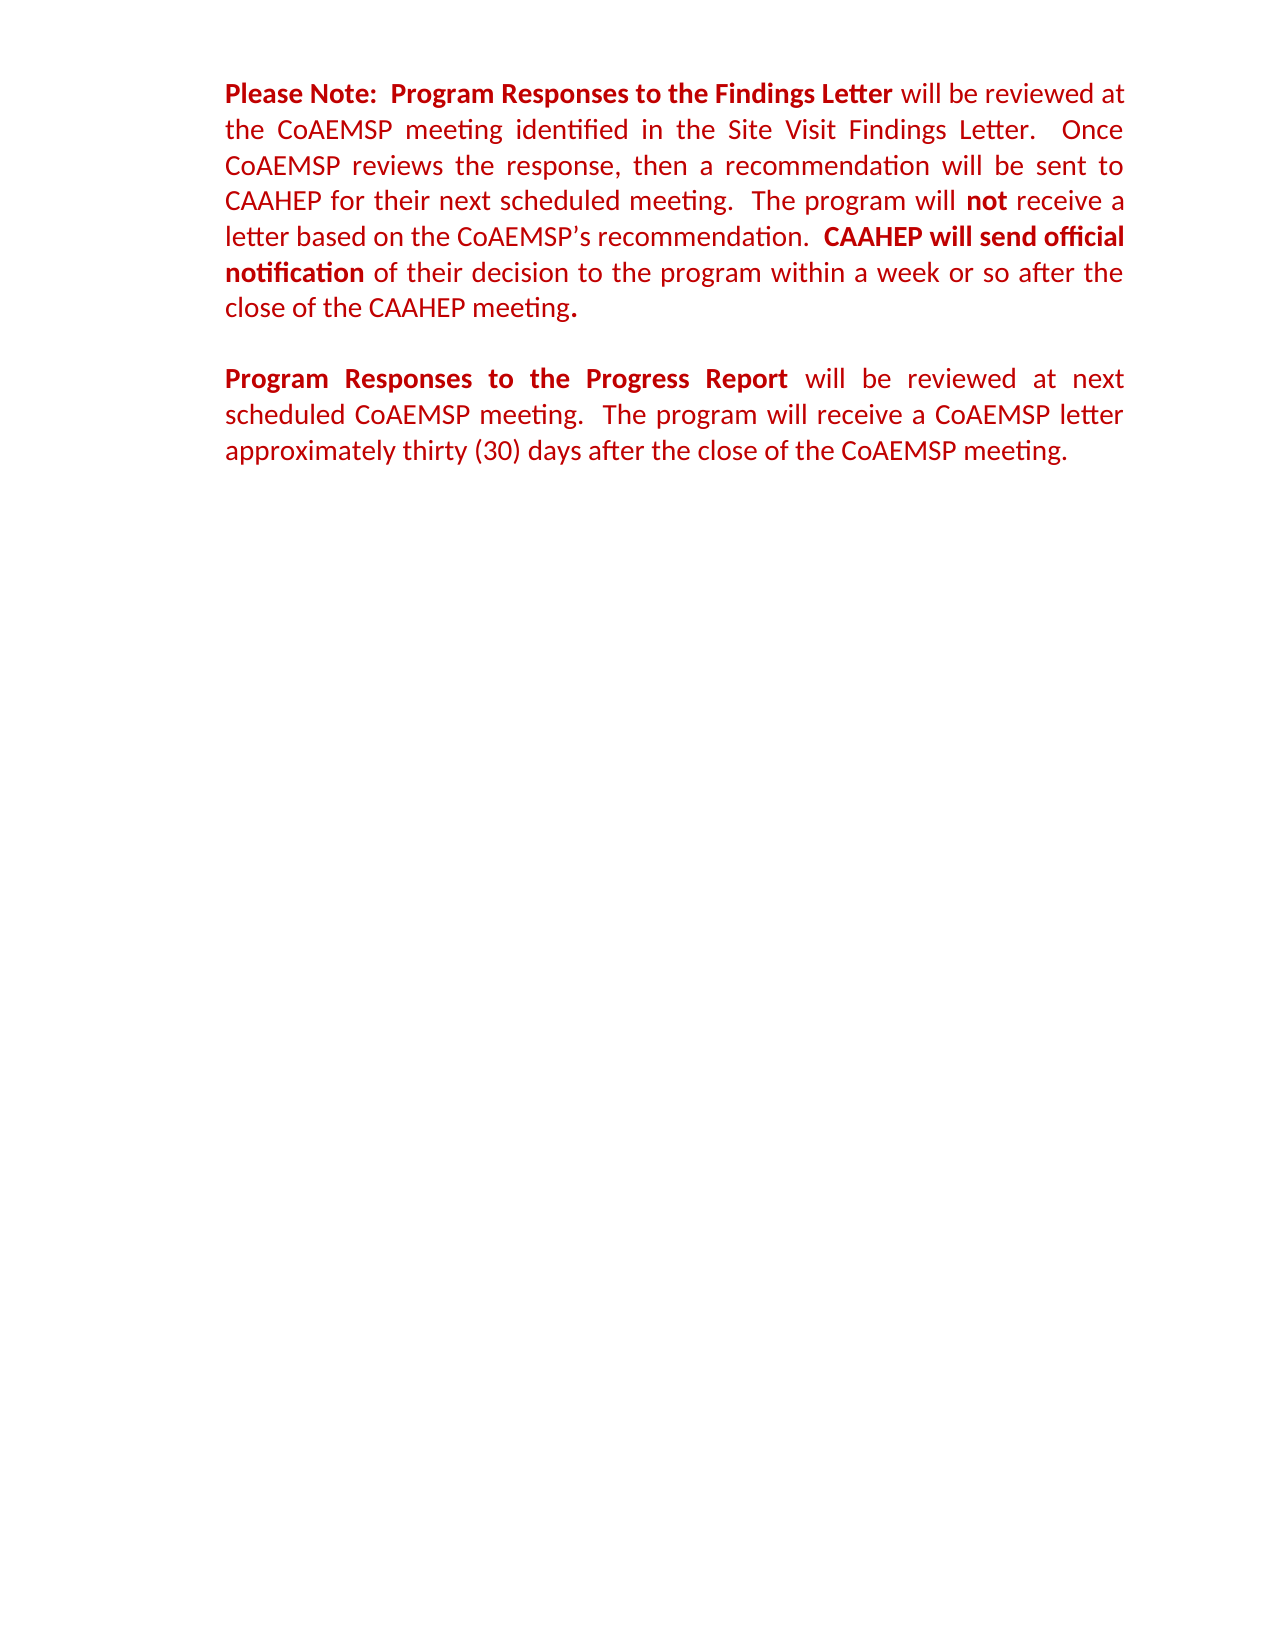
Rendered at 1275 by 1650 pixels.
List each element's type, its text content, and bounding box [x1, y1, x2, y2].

text Program Responses to the Progress Report will be reviewed at next scheduled CoAEMSP meeting. The program will receive a CoAEMSP letter approximately thirty (30) days after the close of the CoAEMSP meeting. [225, 361, 1125, 467]
text Please Note: Program Responses to the Findings Letter will be reviewed at the CoAEMSP meeting identified in the Site Visit Findings Letter. Once CoAEMSP reviews the response, then a recommendation will be sent to CAAHEP for their next scheduled meeting. The program will not receive a letter based on the CoAEMSP’s recommendation. CAAHEP will send official notification of their decision to the program within a week or so after the close of the CAAHEP meeting. [225, 76, 1125, 325]
